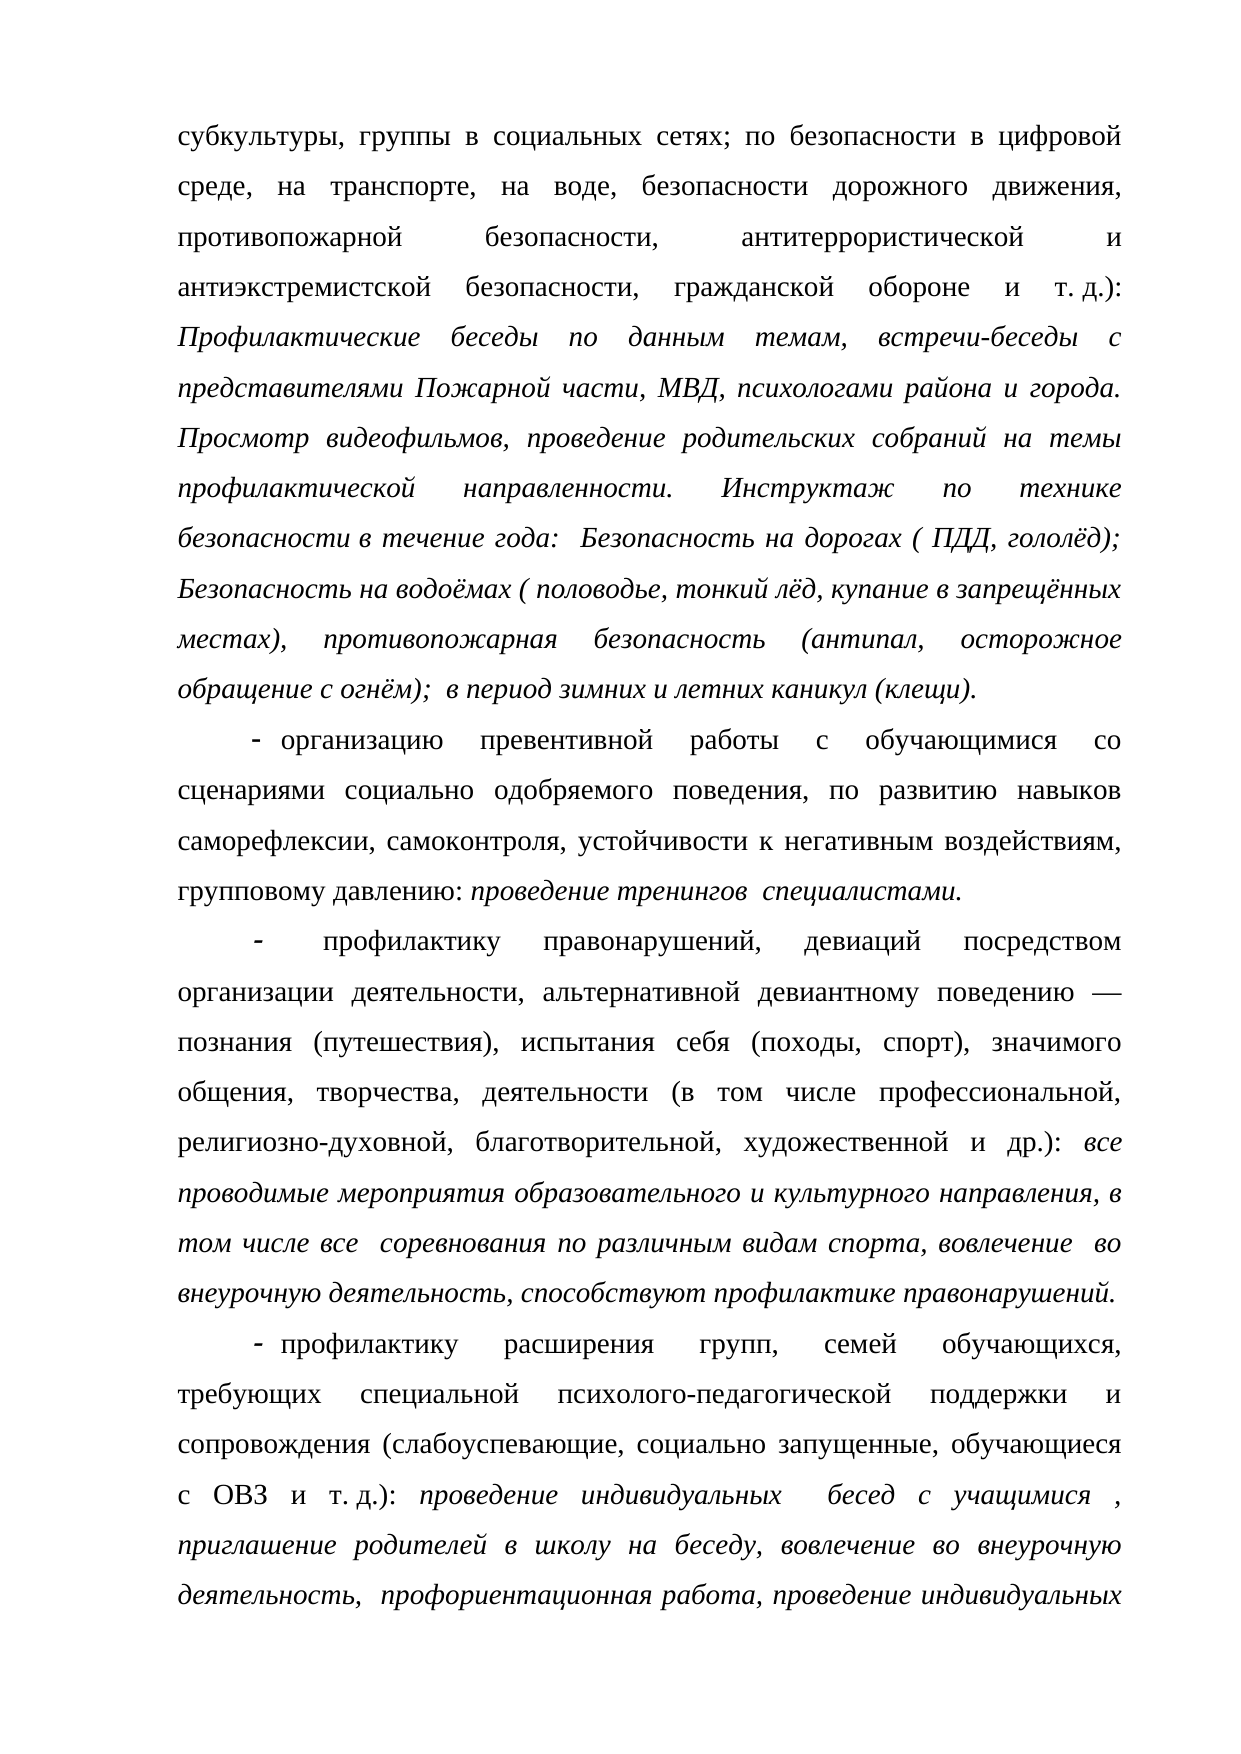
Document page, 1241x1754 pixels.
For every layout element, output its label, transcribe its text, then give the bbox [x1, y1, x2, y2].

list организацию превентивной работы с обучающимися со сценариями социально одобряемого поведения, по развитию навыков саморефлексии, самоконтроля, устойчивости к негативным воздействиям, групповому давлению: проведение тренингов специалистами. [177, 722, 1122, 906]
list профилактику правонарушений, девиаций посредством организации деятельности, альтернативной девиантному поведению — познания (путешествия), испытания себя (походы, спорт), значимого общения, творчества, деятельности (в том числе профессиональной, религиозно-духовной, благотворительной, художественной и др.): все проводимые мероприятия образовательного и культурного направления, в том числе все соревнования по различным видам спорта, вовлечение во внеурочную деятельность, способствуют профилактике правонарушений. [177, 923, 1122, 1309]
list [177, 118, 1122, 705]
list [177, 1326, 1122, 1611]
